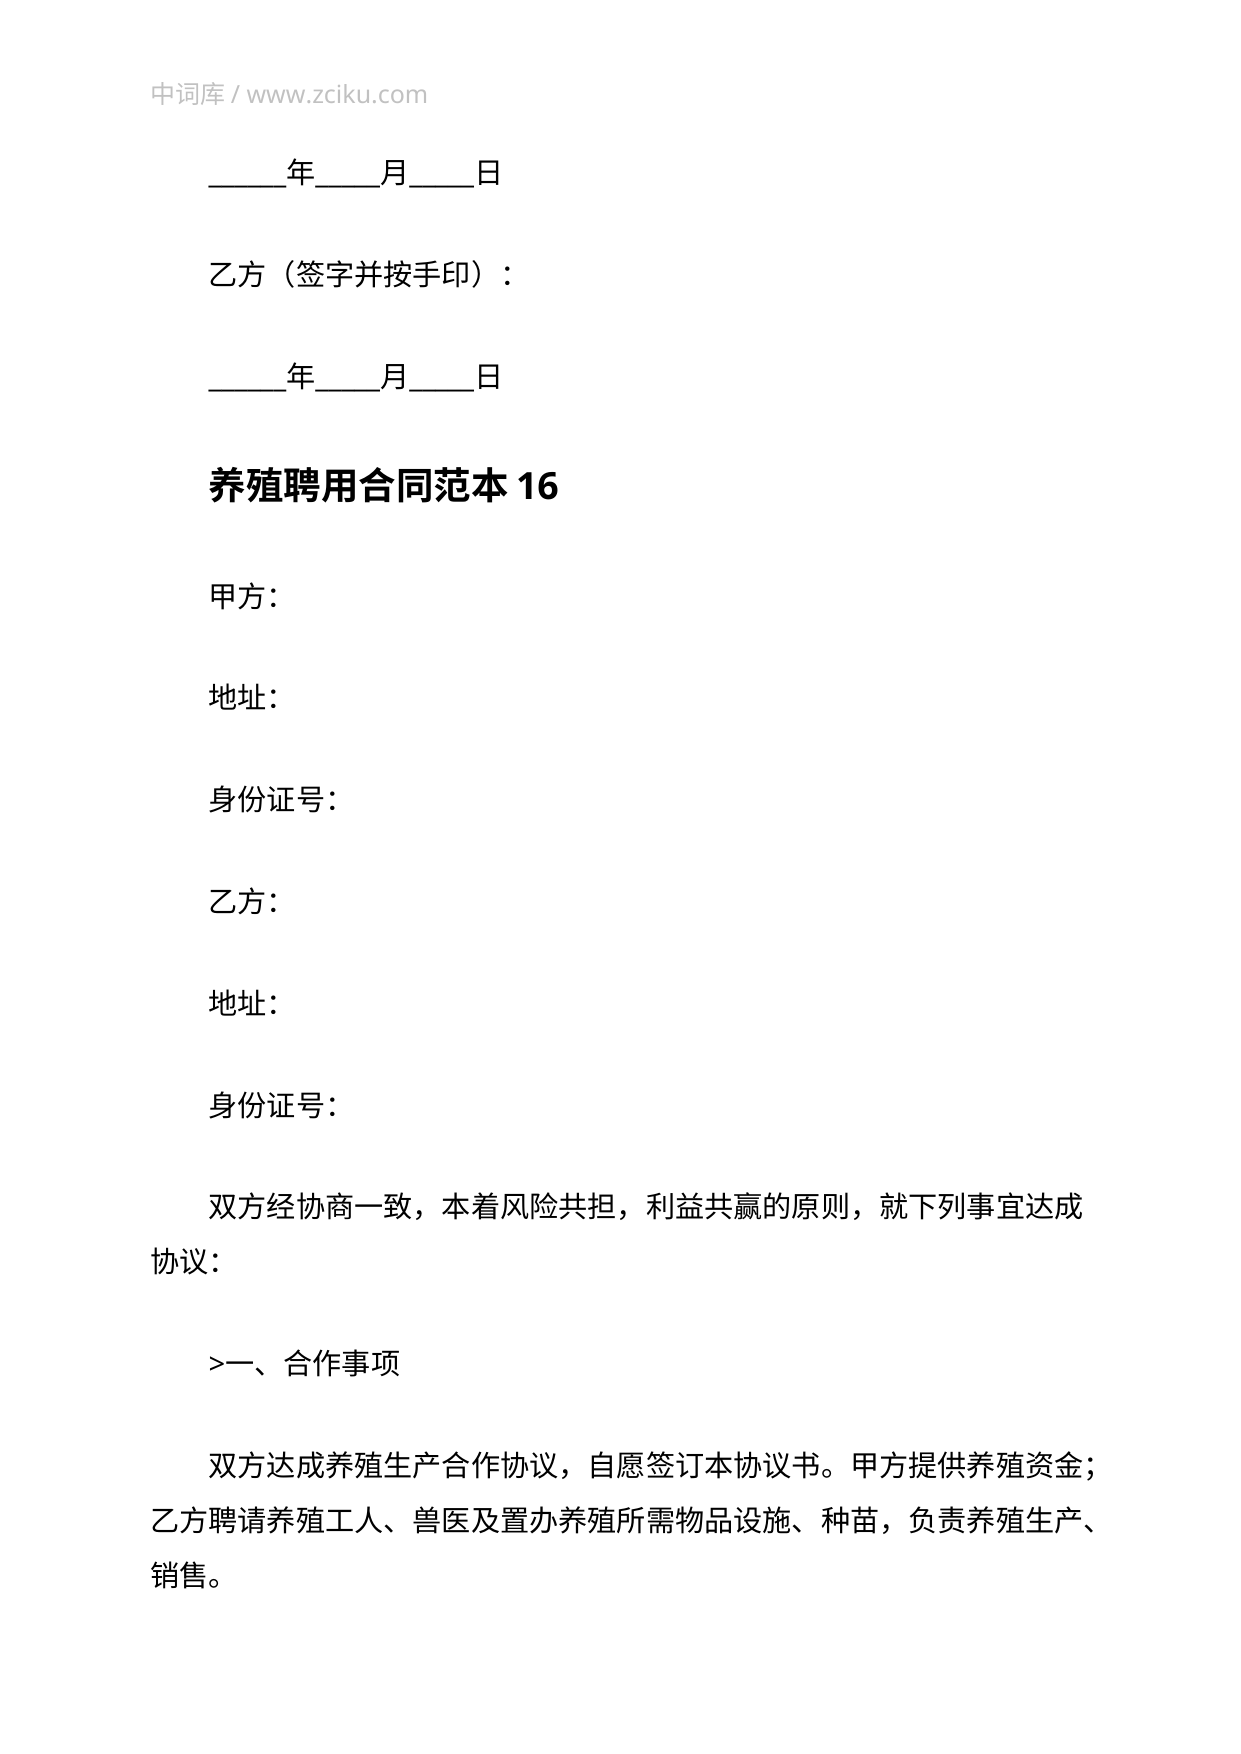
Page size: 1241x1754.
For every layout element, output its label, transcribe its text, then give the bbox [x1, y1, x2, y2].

text 乙方（签字并按手印）： [150, 252, 1090, 294]
text 地址： [150, 675, 1090, 717]
text ______年_____月_____日 [150, 354, 1090, 396]
text 双方达成养殖生产合作协议，自愿签订本协议书。甲方提供养殖资金；乙方聘请养殖工人、兽医及置办养殖所需物品设施、种苗，负责养殖生产、销售。 [150, 1443, 1090, 1595]
text ______年_____月_____日 [150, 150, 1090, 192]
text >一、合作事项 [150, 1341, 1090, 1383]
text 乙方： [150, 879, 1090, 921]
text 养殖聘用合同范本16 [150, 456, 1090, 510]
text 双方经协商一致，本着风险共担，利益共赢的原则，就下列事宜达成协议： [150, 1184, 1090, 1281]
text 身份证号： [150, 1082, 1090, 1124]
text 身份证号： [150, 777, 1090, 819]
text 甲方： [150, 573, 1090, 616]
text 地址： [150, 980, 1090, 1023]
